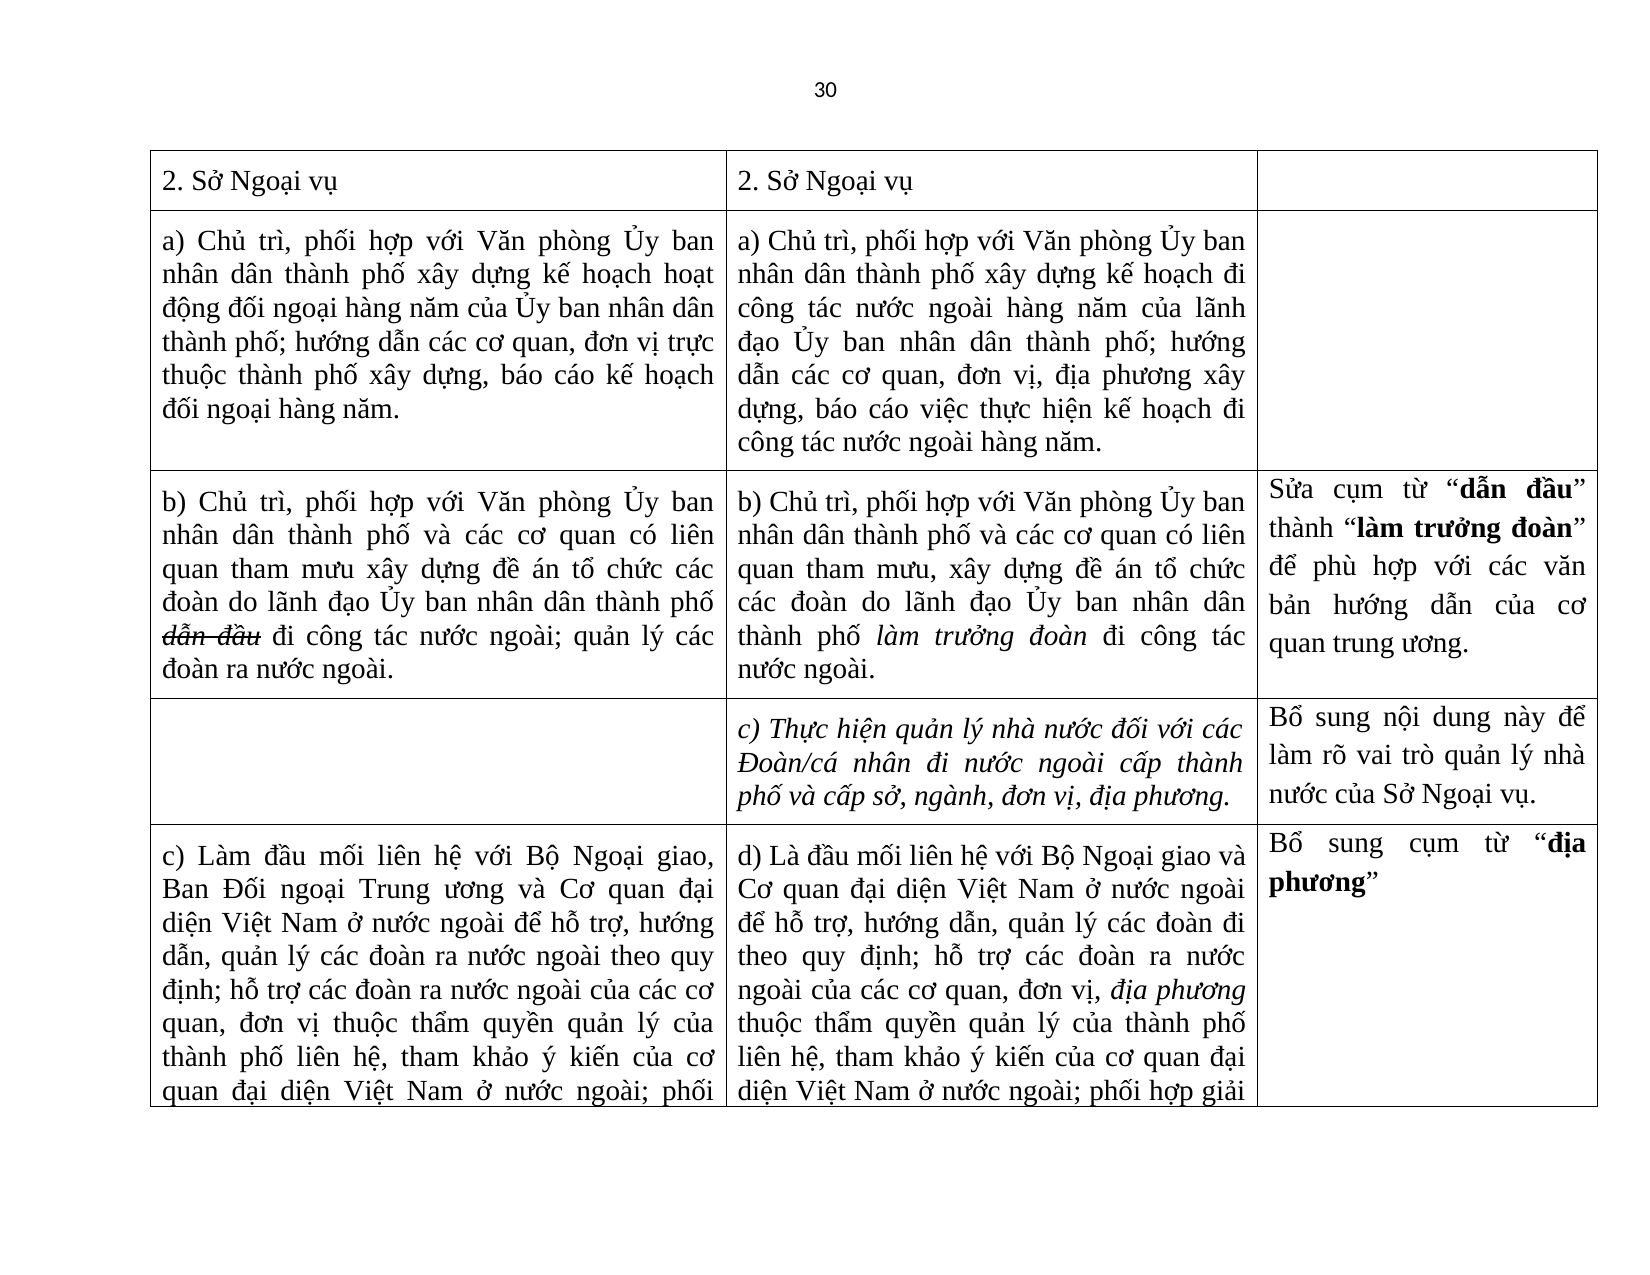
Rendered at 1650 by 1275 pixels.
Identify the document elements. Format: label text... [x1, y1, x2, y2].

table_cell a) Chủ trì, phối hợp với Văn phòng Ủy ban nhân dân thành phố xây dựng kế hoạch hoạt động đối ngoại hàng năm của Ủy ban nhân dân thành phố; hướng dẫn các cơ quan, đơn vị trực thuộc thành phố xây dựng, báo cáo kế hoạch đối ngoại hàng năm. [151, 211, 726, 470]
table_cell b) Chủ trì, phối hợp với Văn phòng Ủy ban nhân dân thành phố và các cơ quan có liên quan tham mưu, xây dựng đề án tổ chức các đoàn do lãnh đạo Ủy ban nhân dân thành phố làm trưởng đoàn đi công tác nước ngoài. [727, 471, 1257, 698]
table_cell [151, 699, 726, 824]
table_cell b) Chủ trì, phối hợp với Văn phòng Ủy ban nhân dân thành phố và các cơ quan có liên quan tham mưu xây dựng đề án tổ chức các đoàn do lãnh đạo Ủy ban nhân dân thành phố dẫn đầu đi công tác nước ngoài; quản lý các đoàn ra nước ngoài. [151, 471, 726, 698]
table_cell [1258, 211, 1597, 470]
table_cell 2. Sở Ngoại vụ [151, 151, 726, 209]
table_cell a) Chủ trì, phối hợp với Văn phòng Ủy ban nhân dân thành phố xây dựng kế hoạch đi công tác nước ngoài hàng năm của lãnh đạo Ủy ban nhân dân thành phố; hướng dẫn các cơ quan, đơn vị, địa phương xây dựng, báo cáo việc thực hiện kế hoạch đi công tác nước ngoài hàng năm. [727, 211, 1257, 470]
table_cell c) Thực hiện quản lý nhà nước đối với các Đoàn/cá nhân đi nước ngoài cấp thành phố và cấp sở, ngành, đơn vị, địa phương. [727, 699, 1257, 824]
table_cell Sửa cụm từ “dẫn đầu” thành “làm trưởng đoàn” để phù hợp với các văn bản hướng dẫn của cơ quan trung ương. [1258, 471, 1597, 698]
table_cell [151, 825, 726, 1106]
table_cell Bổ sung nội dung này để làm rõ vai trò quản lý nhà nước của Sở Ngoại vụ. [1258, 699, 1597, 824]
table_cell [727, 825, 1257, 1106]
table_cell [1258, 151, 1597, 209]
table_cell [1258, 825, 1597, 1106]
table_cell 2. Sở Ngoại vụ [727, 151, 1257, 209]
